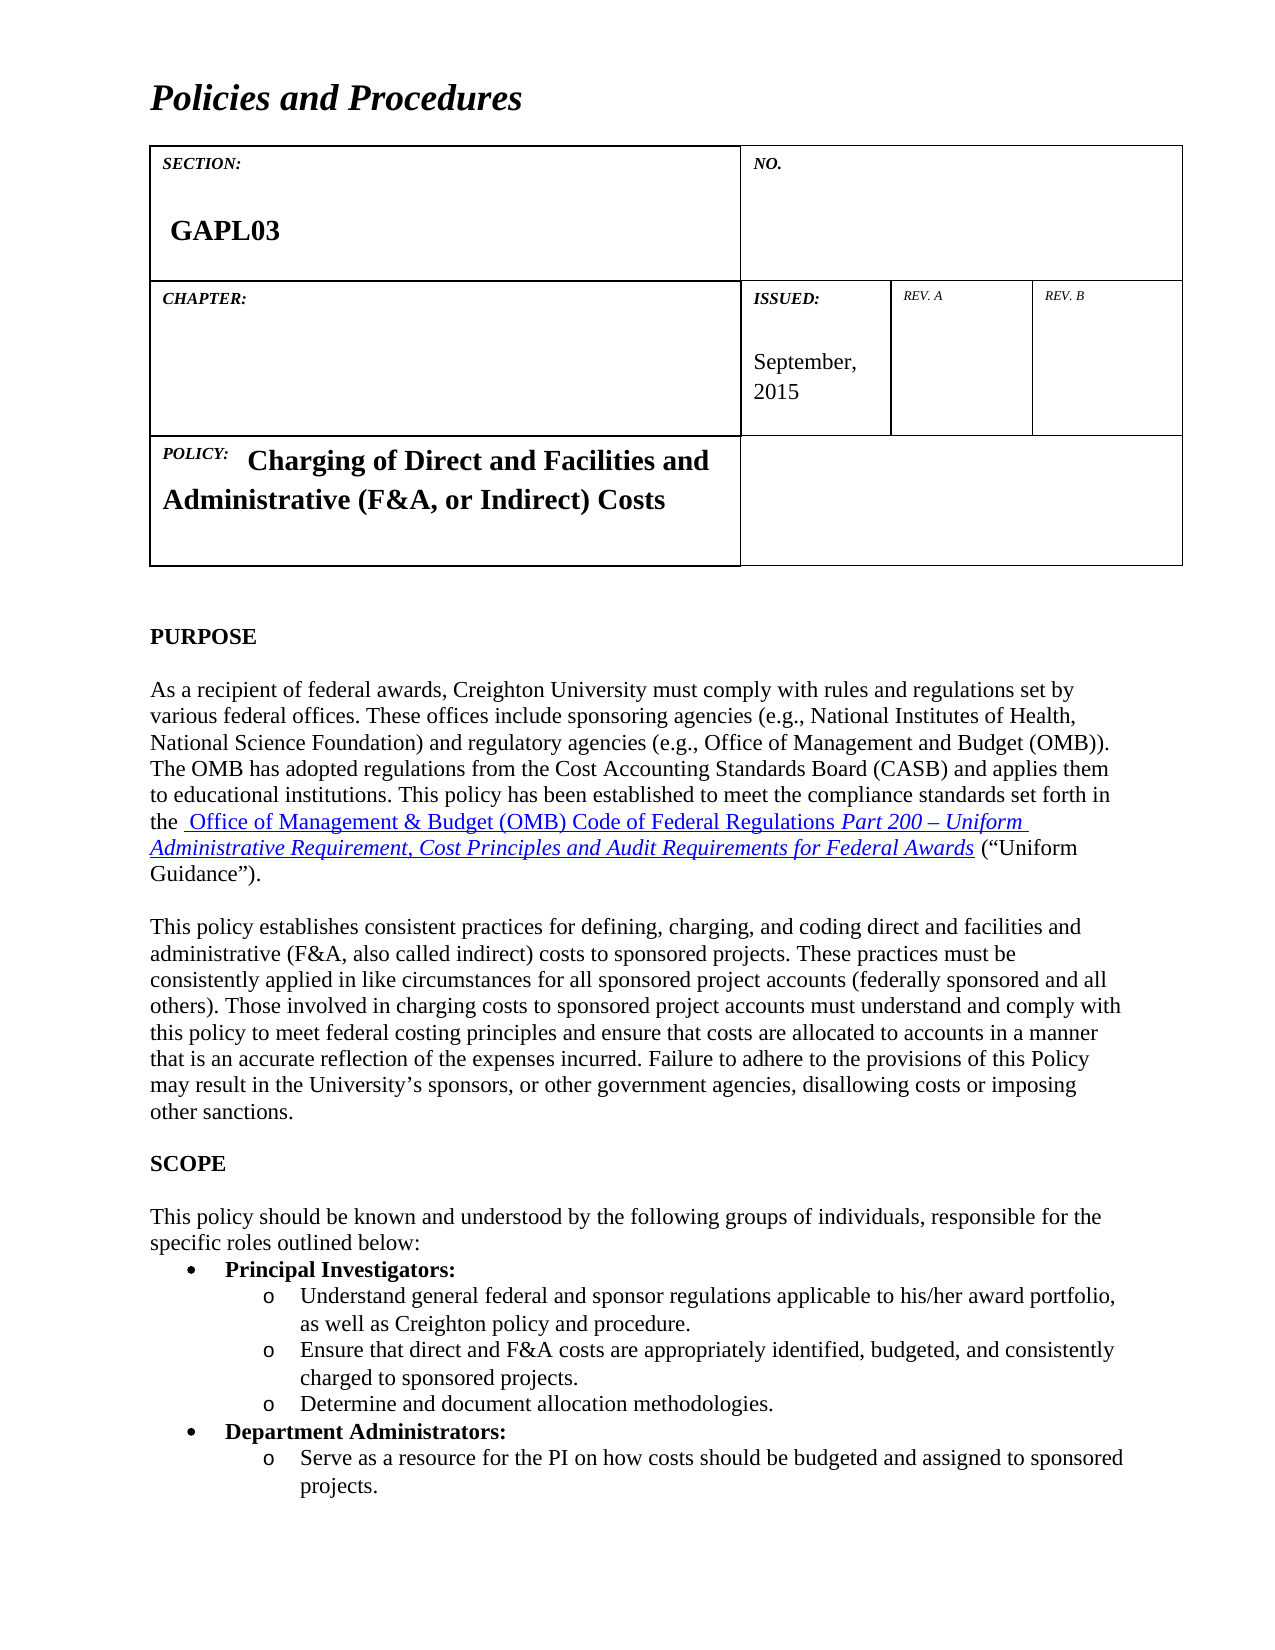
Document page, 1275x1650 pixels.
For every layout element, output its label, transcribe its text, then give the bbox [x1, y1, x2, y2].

text PURPOSE [150, 623, 1125, 650]
list Determine and document allocation methodologies. [262, 1390, 1125, 1418]
list Principal Investigators: [187, 1256, 1125, 1282]
text This policy should be known and understood by the following groups of individuals, responsible for the specific roles outlined below: [150, 1203, 1125, 1256]
list Understand general federal and sponsor regulations applicable to his/her award portfolio, as well as Creighton policy and procedure. [262, 1282, 1125, 1336]
text SCOPE [150, 1150, 1125, 1177]
list Ensure that direct and F&A costs are appropriately identified, budgeted, and consistently charged to sponsored projects. [262, 1336, 1125, 1390]
list Serve as a resource for the PI on how costs should be budgeted and assigned to sponsored projects. [262, 1444, 1125, 1498]
text This policy establishes consistent practices for defining, charging, and coding direct and facilities and administrative (F&A, also called indirect) costs to sponsored projects. These practices must be consistently applied in like circumstances for all sponsored project accounts (federally sponsored and all others). Those involved in charging costs to sponsored project accounts must understand and comply with this policy to meet federal costing principles and ensure that costs are allocated to accounts in a manner that is an accurate reflection of the expenses incurred. Failure to adhere to the provisions of this Policy may result in the University’s sponsors, or other government agencies, disallowing costs or imposing other sanctions. [150, 913, 1125, 1124]
list Department Administrators: [187, 1418, 1125, 1444]
text As a recipient of federal awards, Creighton University must comply with rules and regulations set by various federal offices. These offices include sponsoring agencies (e.g., National Institutes of Health, National Science Foundation) and regulatory agencies (e.g., Office of Management and Budget (OMB)). The OMB has adopted regulations from the Cost Accounting Standards Board (CASB) and applies them to educational institutions. This policy has been established to meet the compliance standards set forth in the Office of Management & Budget (OMB) Code of Federal Regulations Part 200 – Uniform Administrative Requirement, Cost Principles and Audit Requirements for Federal Awards (“Uniform Guidance”). [150, 676, 1125, 887]
